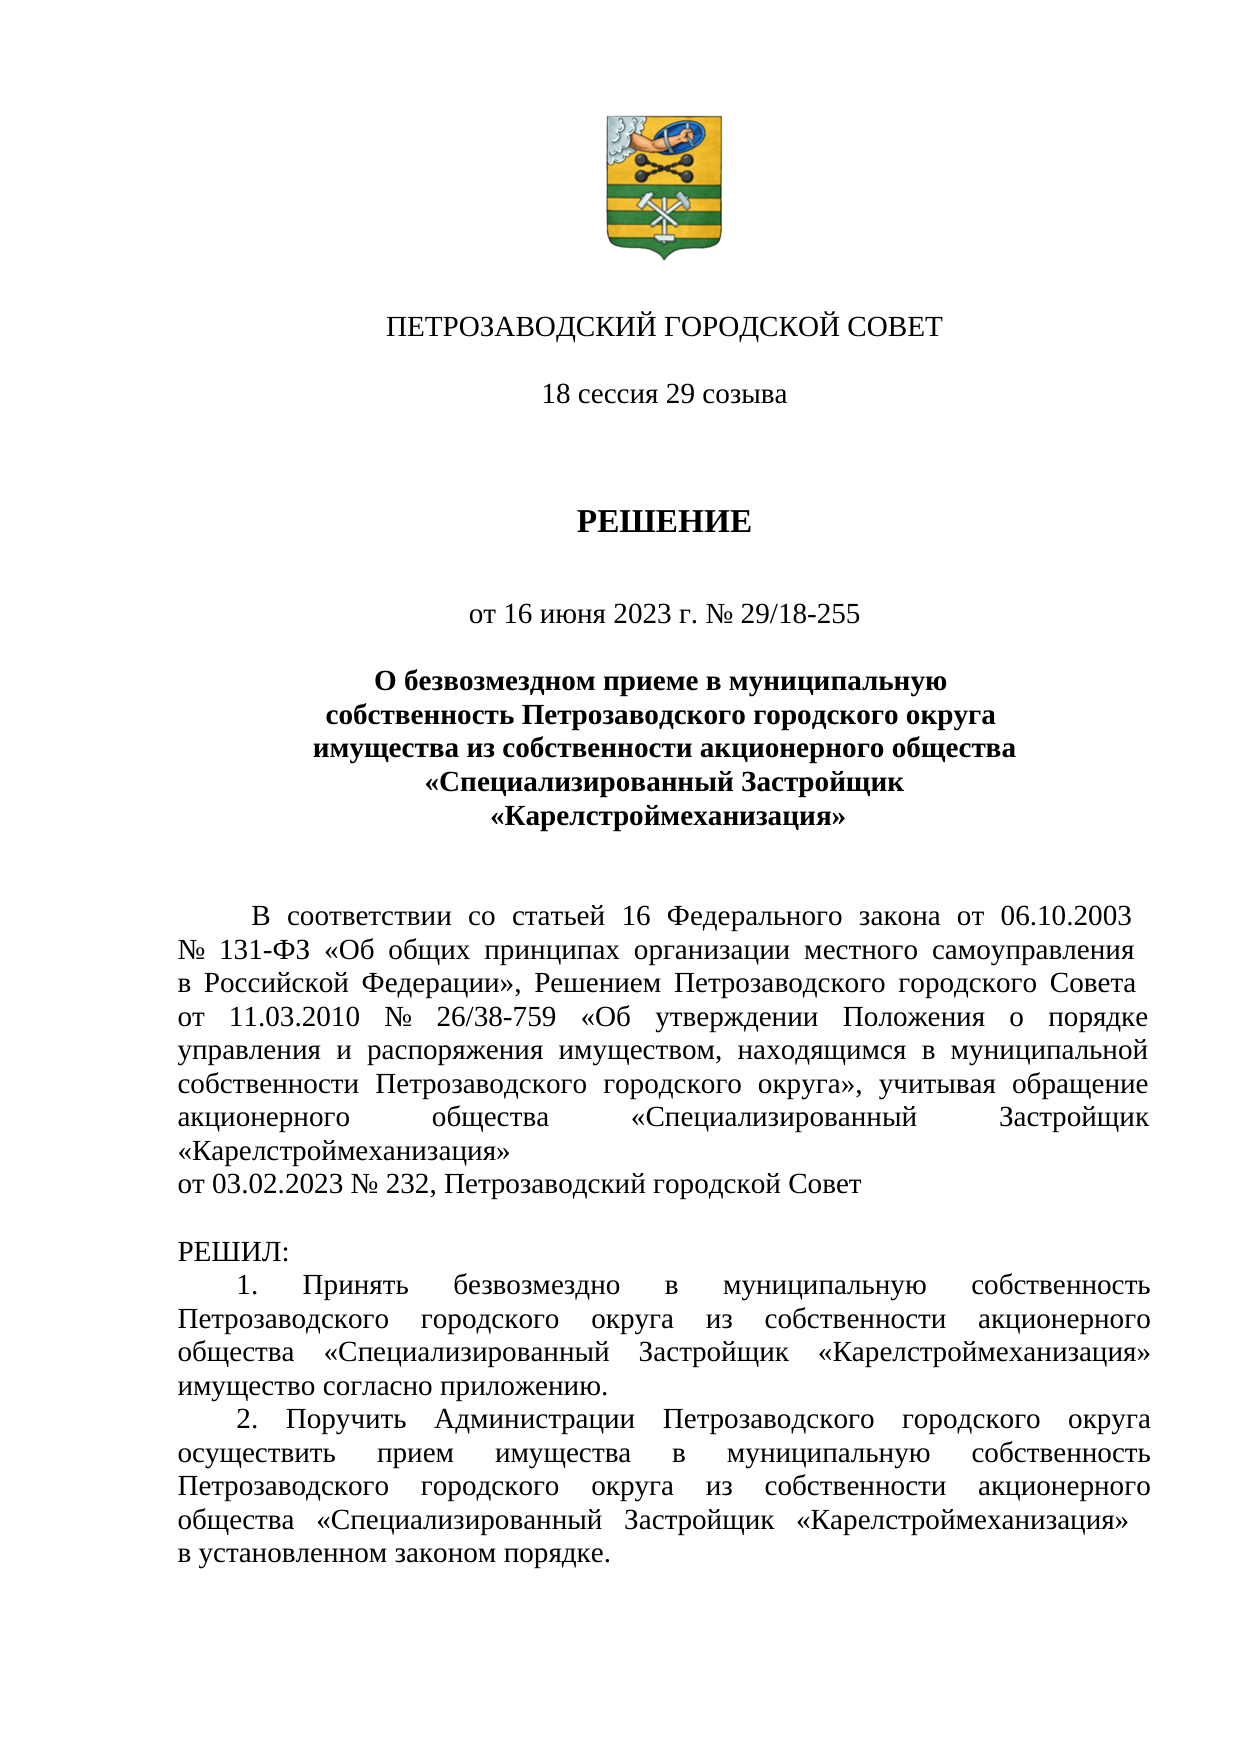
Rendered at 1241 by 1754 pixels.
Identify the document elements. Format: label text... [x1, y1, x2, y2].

picture [596, 103, 732, 276]
text РЕШЕНИЕ [177, 477, 1152, 539]
text В соответствии со статьей 16 Федерального закона от 06.10.2003 № 131-ФЗ «Об общих принципах организации местного самоуправления в Российской Федерации», Решением Петрозаводского городского Совета от 11.03.2010 № 26/38-759 «Об утверждении Положения о порядке управления и распоряжения имуществом, находящимся в муниципальной собственности Петрозаводского городского округа», учитывая обращение акционерного общества «Специализированный Застройщик «Карелстроймеханизация» от 03.02.2023 № 232, Петрозаводский городской Совет [177, 898, 1149, 1200]
text ПЕТРОЗАВОДСКИЙ ГОРОДСКОЙ СОВЕТ [177, 309, 1152, 342]
text от 16 июня 2023 г. № 29/18-255 [177, 573, 1152, 630]
text 1. Принять безвозмездно в муниципальную собственность Петрозаводского городского округа из собственности акционерного общества «Специализированный Застройщик «Карелстроймеханизация» имущество согласно приложению. [177, 1267, 1152, 1401]
text 18 сессия 29 созыва [177, 376, 1152, 409]
text 2. Поручить Администрации Петрозаводского городского округа осуществить прием имущества в муниципальную собственность Петрозаводского городского округа из собственности акционерного общества «Специализированный Застройщик «Карелстроймеханизация» в установленном законом порядке. [177, 1401, 1152, 1569]
text РЕШИЛ: [177, 1234, 1152, 1267]
text О безвозмездном приеме в муниципальную собственность Петрозаводского городского округа имущества из собственности акционерного общества «Специализированный Застройщик «Карелстроймеханизация» [177, 663, 1152, 831]
